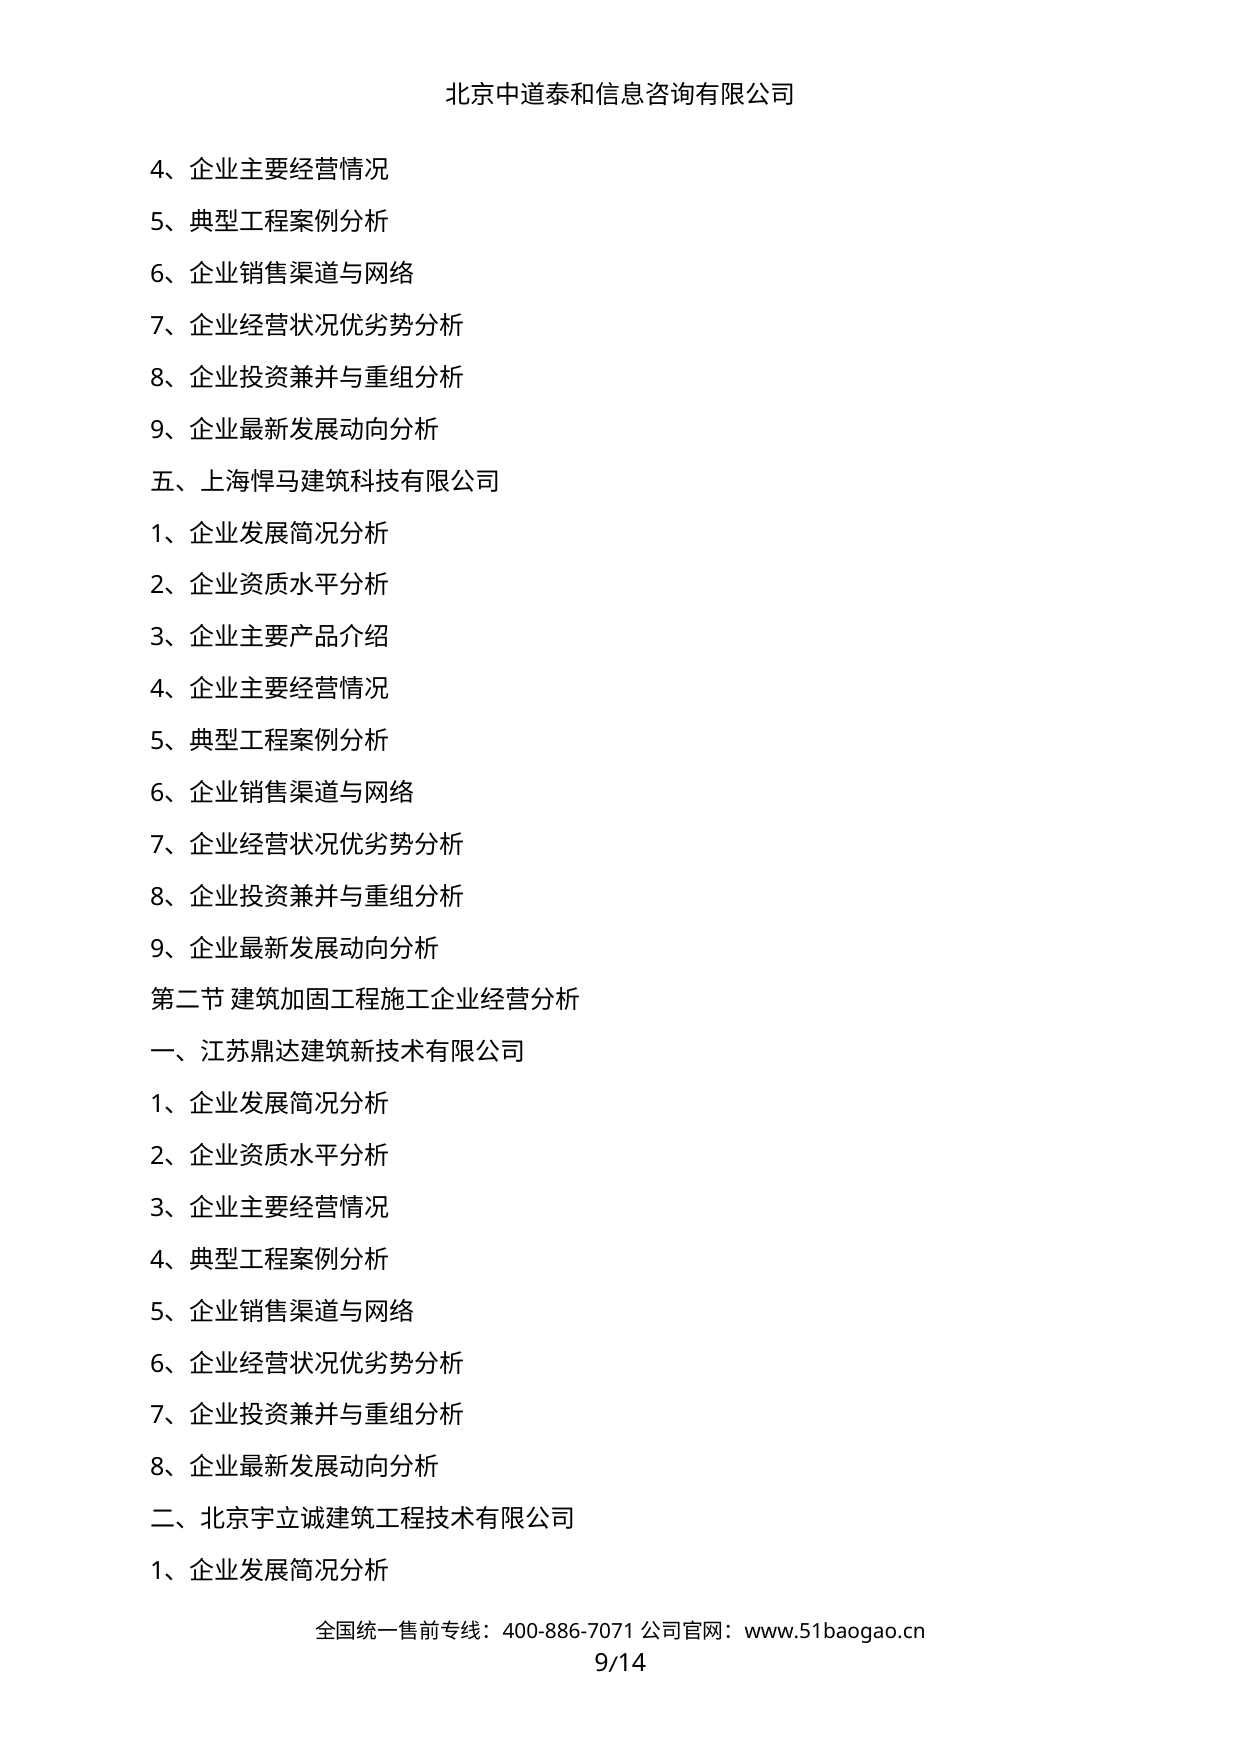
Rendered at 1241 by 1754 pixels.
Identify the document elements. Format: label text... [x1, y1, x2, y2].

text 9、企业最新发展动向分析 [150, 928, 1090, 964]
text 二、北京宇立诚建筑工程技术有限公司 [150, 1499, 1090, 1535]
text 7、企业经营状况优劣势分析 [150, 824, 1090, 861]
text 五、上海悍马建筑科技有限公司 [150, 461, 1090, 497]
text 3、企业主要经营情况 [150, 1187, 1090, 1224]
text 9、企业最新发展动向分析 [150, 409, 1090, 446]
text 7、企业经营状况优劣势分析 [150, 306, 1090, 342]
text 8、企业投资兼并与重组分析 [150, 357, 1090, 394]
text 2、企业资质水平分析 [150, 565, 1090, 601]
text 6、企业销售渠道与网络 [150, 772, 1090, 809]
text 一、江苏鼎达建筑新技术有限公司 [150, 1032, 1090, 1068]
text 1、企业发展简况分析 [150, 1551, 1090, 1587]
text 6、企业经营状况优劣势分析 [150, 1343, 1090, 1379]
text 4、典型工程案例分析 [150, 1239, 1090, 1276]
text 4、企业主要经营情况 [150, 669, 1090, 705]
text 8、企业最新发展动向分析 [150, 1447, 1090, 1483]
text 4、企业主要经营情况 [150, 150, 1090, 186]
text 1、企业发展简况分析 [150, 513, 1090, 549]
text 5、典型工程案例分析 [150, 721, 1090, 757]
text 5、典型工程案例分析 [150, 202, 1090, 238]
text 6、企业销售渠道与网络 [150, 254, 1090, 290]
text 3、企业主要产品介绍 [150, 617, 1090, 653]
text 1、企业发展简况分析 [150, 1084, 1090, 1120]
text 5、企业销售渠道与网络 [150, 1291, 1090, 1327]
text 8、企业投资兼并与重组分析 [150, 876, 1090, 912]
text 2、企业资质水平分析 [150, 1136, 1090, 1172]
text 第二节 建筑加固工程施工企业经营分析 [150, 980, 1090, 1016]
text 7、企业投资兼并与重组分析 [150, 1395, 1090, 1431]
